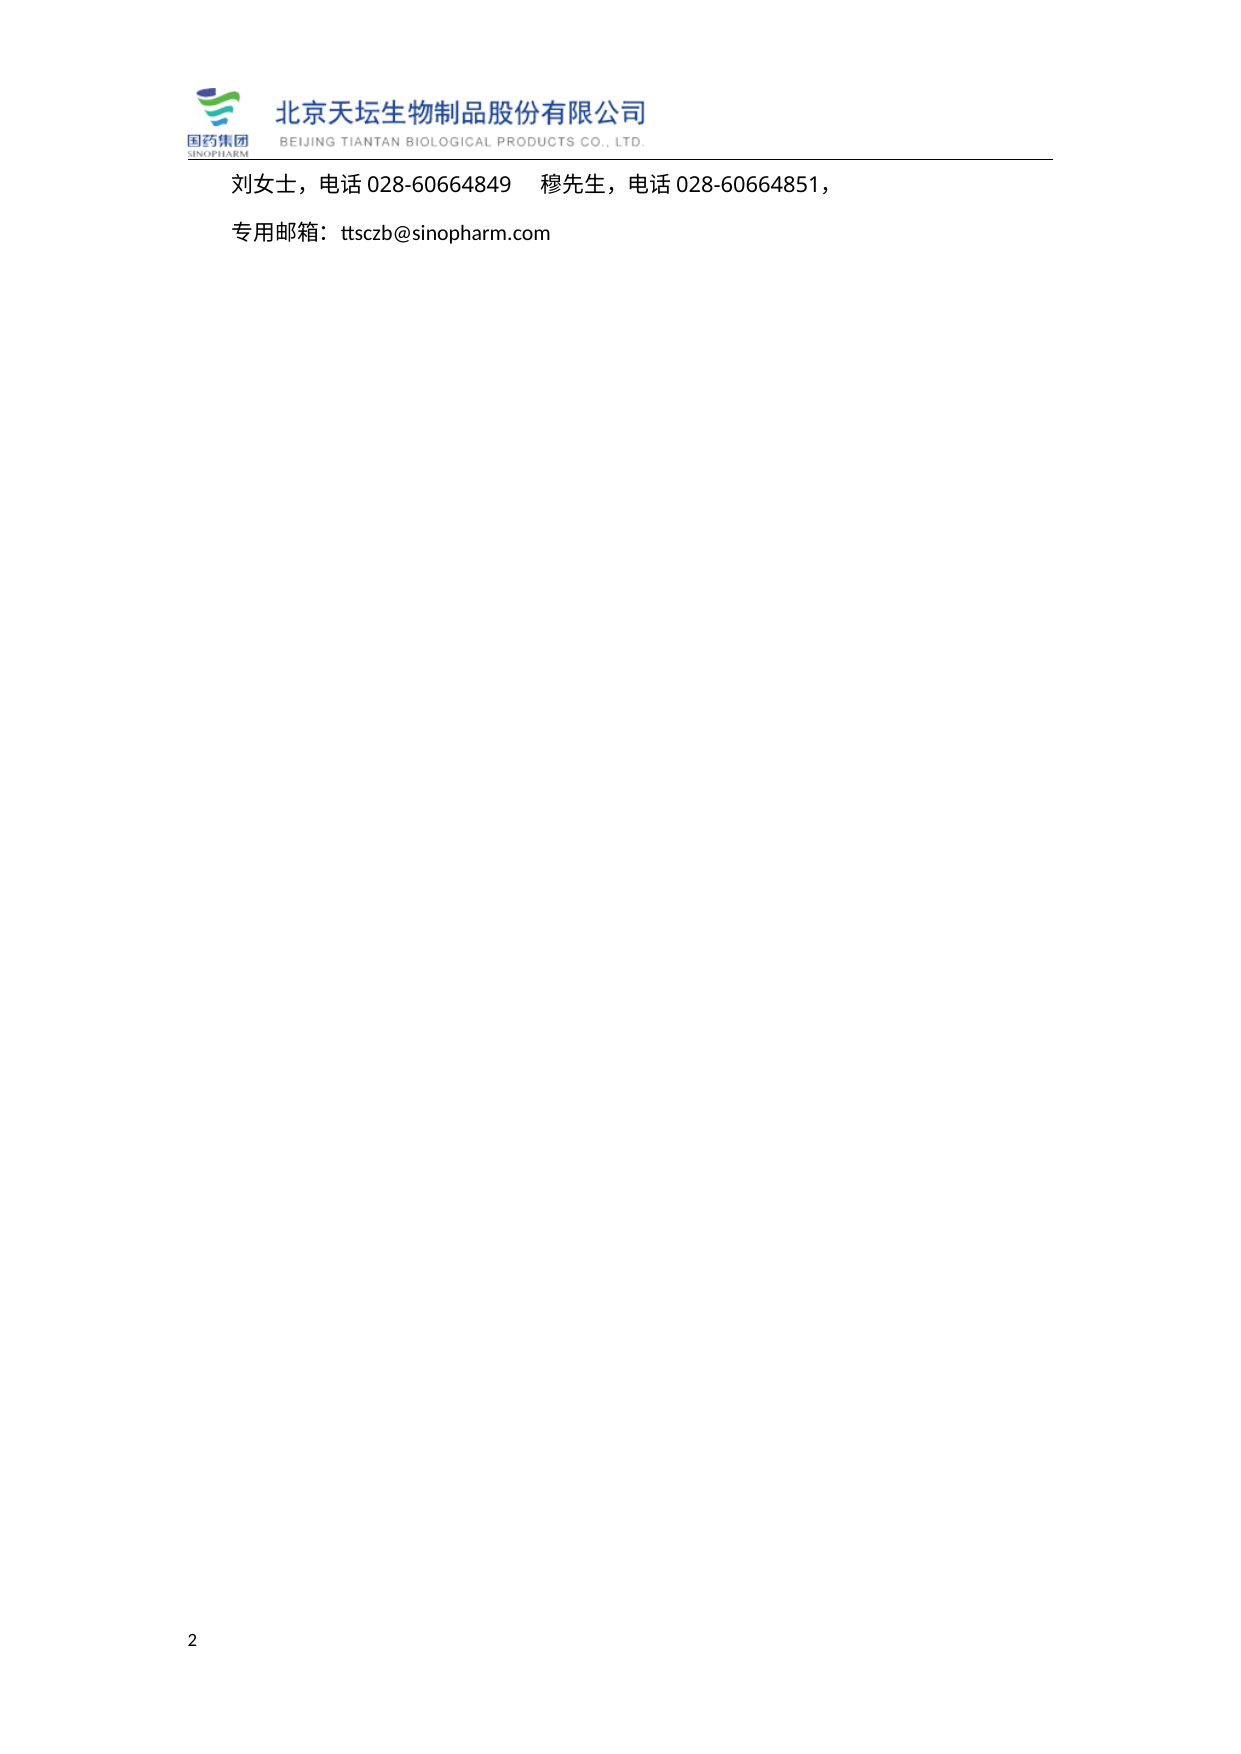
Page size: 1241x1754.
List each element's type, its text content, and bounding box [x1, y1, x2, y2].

text 专用邮箱：ttsczb@sinopharm.com [187, 215, 1053, 247]
text 刘女士，电话028-60664849 穆先生，电话028-60664851， [187, 167, 1053, 199]
picture [187, 88, 647, 157]
